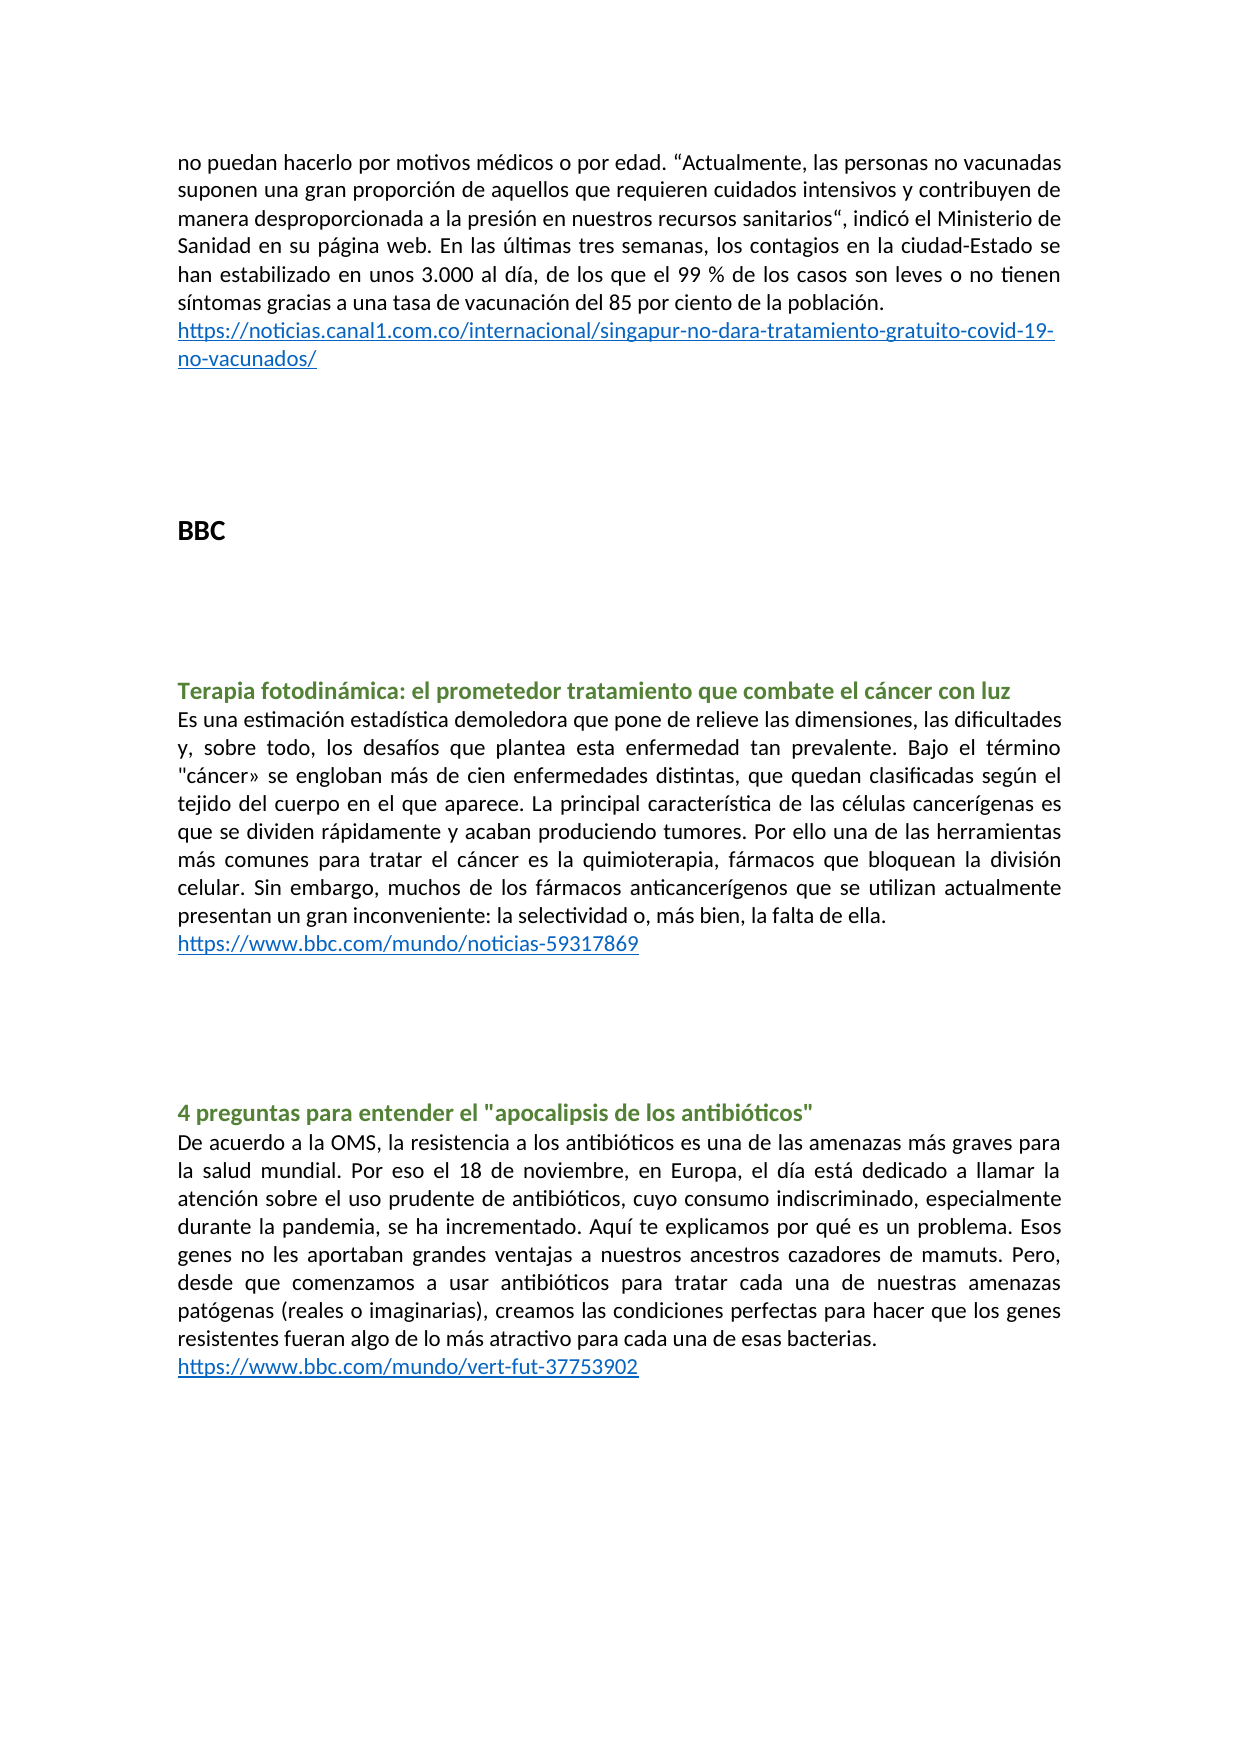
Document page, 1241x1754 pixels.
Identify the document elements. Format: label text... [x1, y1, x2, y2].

text De acuerdo a la OMS, la resistencia a los antibióticos es una de las amenazas más graves para la salud mundial. Por eso el 18 de noviembre, en Europa, el día está dedicado a llamar la atención sobre el uso prudente de antibióticos, cuyo consumo indiscriminado, especialmente durante la pandemia, se ha incrementado. Aquí te explicamos por qué es un problema. Esos genes no les aportaban grandes ventajas a nuestros ancestros cazadores de mamuts. Pero, desde que comenzamos a usar antibióticos para tratar cada una de nuestras amenazas patógenas (reales o imaginarias), creamos las condiciones perfectas para hacer que los genes resistentes fueran algo de lo más atractivo para cada una de esas bacterias. [177, 1128, 1063, 1352]
text 4 preguntas para entender el "apocalipsis de los antibióticos" [177, 1098, 1063, 1128]
text BBC [177, 512, 1063, 547]
text https://noticias.canal1.com.co/internacional/singapur-no-dara-tratamiento-gratuito-covid-19-no-vacunados/ [177, 316, 1063, 372]
text https://www.bbc.com/mundo/noticias-59317869 [177, 929, 1063, 957]
text https://www.bbc.com/mundo/vert-fut-37753902 [177, 1352, 1063, 1380]
text Terapia fotodinámica: el prometedor tratamiento que combate el cáncer con luz [177, 675, 1063, 705]
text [177, 148, 1063, 316]
text Es una estimación estadística demoledora que pone de relieve las dimensiones, las dificultades y, sobre todo, los desafíos que plantea esta enfermedad tan prevalente. Bajo el término "cáncer» se engloban más de cien enfermedades distintas, que quedan clasificadas según el tejido del cuerpo en el que aparece. La principal característica de las células cancerígenas es que se dividen rápidamente y acaban produciendo tumores. Por ello una de las herramientas más comunes para tratar el cáncer es la quimioterapia, fármacos que bloquean la división celular. Sin embargo, muchos de los fármacos anticancerígenos que se utilizan actualmente presentan un gran inconveniente: la selectividad o, más bien, la falta de ella. [177, 705, 1063, 929]
